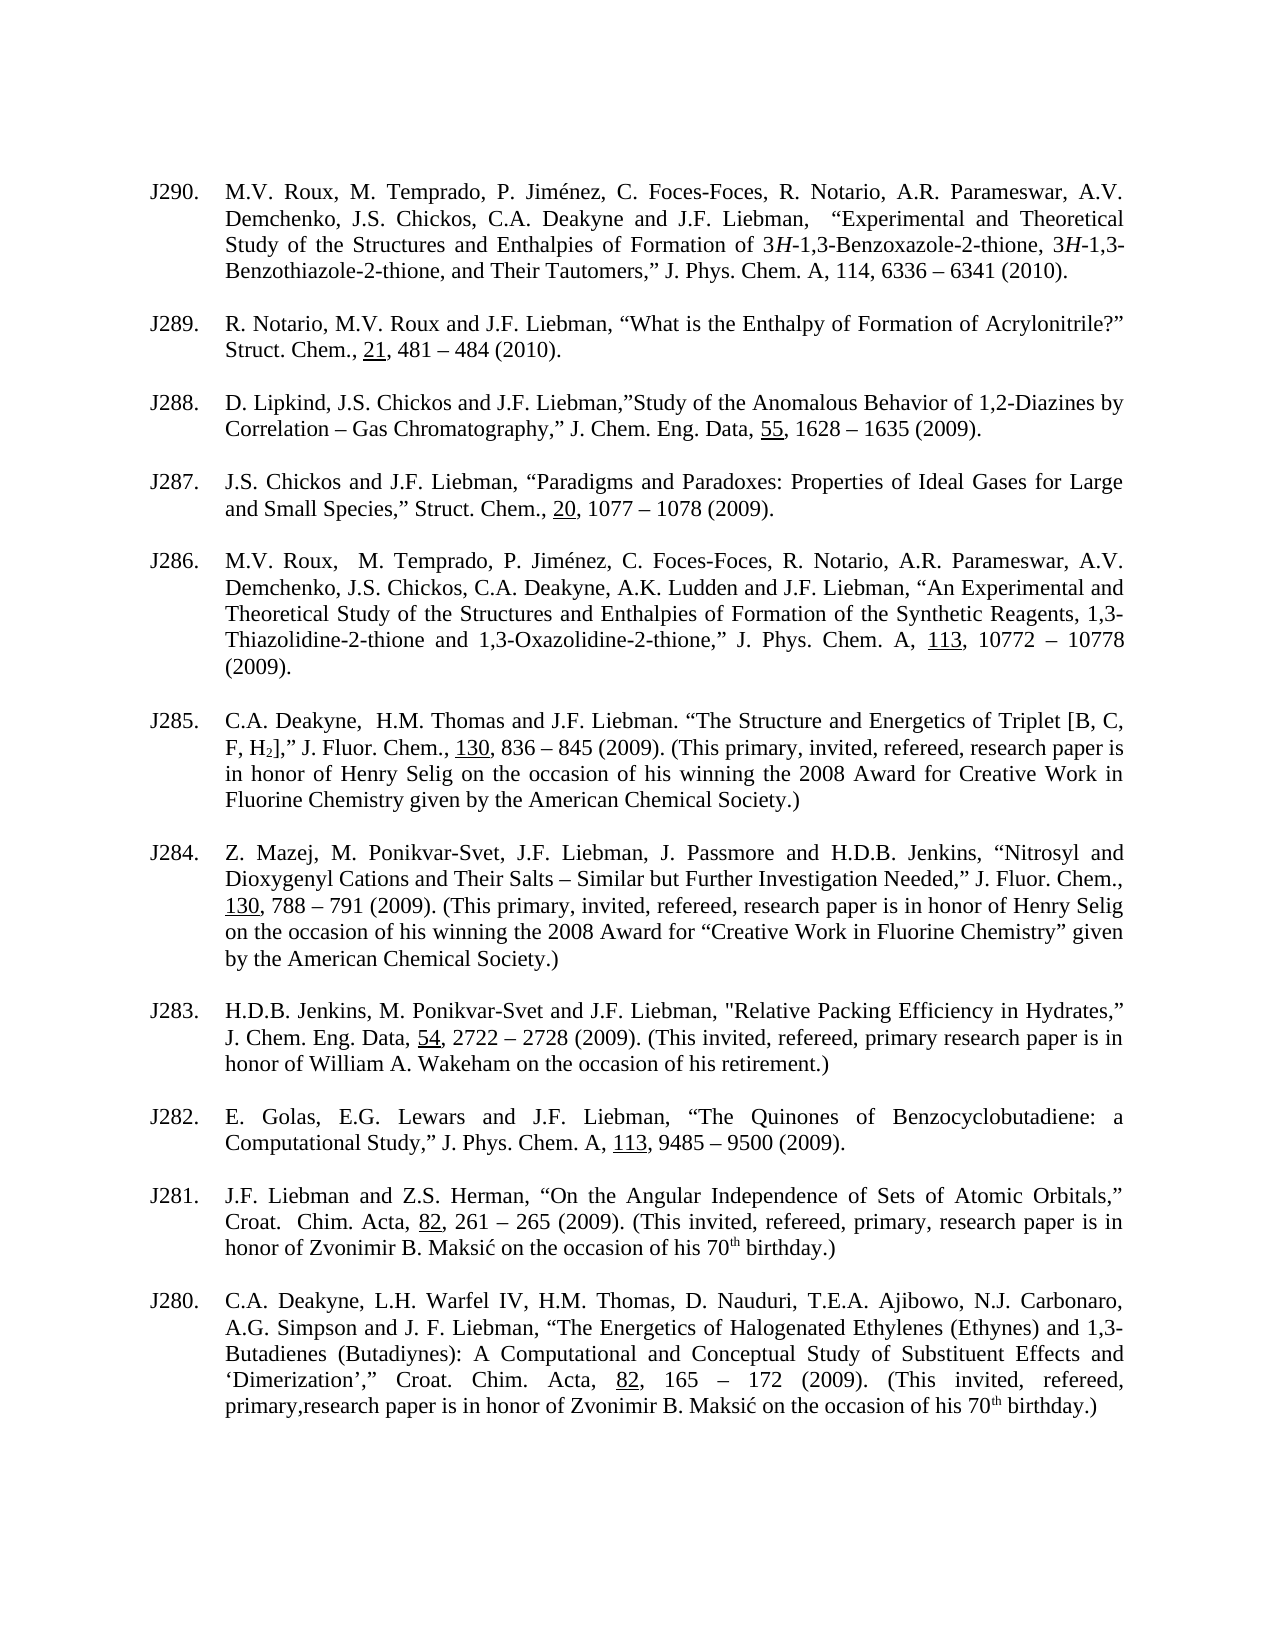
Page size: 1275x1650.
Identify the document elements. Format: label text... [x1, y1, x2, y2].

text J281. J.F. Liebman and Z.S. Herman, “On the Angular Independence of Sets of Atomic Orbitals,” Croat. Chim. Acta, 82, 261 – 265 (2009). (This invited, refereed, primary, research paper is in honor of Zvonimir B. Maksić on the occasion of his 70th birthday.) [150, 1182, 1125, 1261]
text J285. C.A. Deakyne, H.M. Thomas and J.F. Liebman. “The Structure and Energetics of Triplet [B, C, F, H2],” J. Fluor. Chem., 130, 836 – 845 (2009). (This primary, invited, refereed, research paper is in honor of Henry Selig on the occasion of his winning the 2008 Award for Creative Work in Fluorine Chemistry given by the American Chemical Society.) [150, 707, 1125, 813]
text J288. D. Lipkind, J.S. Chickos and J.F. Liebman,”Study of the Anomalous Behavior of 1,2-Diazines by Correlation – Gas Chromatography,” J. Chem. Eng. Data, 55, 1628 – 1635 (2009). [150, 389, 1125, 442]
text J283. H.D.B. Jenkins, M. Ponikvar-Svet and J.F. Liebman, "Relative Packing Efficiency in Hydrates,” J. Chem. Eng. Data, 54, 2722 – 2728 (2009). (This invited, refereed, primary research paper is in honor of William A. Wakeham on the occasion of his retirement.) [150, 997, 1125, 1076]
text J290. M.V. Roux, M. Temprado, P. Jiménez, C. Foces-Foces, R. Notario, A.R. Parameswar, A.V. Demchenko, J.S. Chickos, C.A. Deakyne and J.F. Liebman, “Experimental and Theoretical Study of the Structures and Enthalpies of Formation of 3H-1,3-Benzoxazole-2-thione, 3H-1,3-Benzothiazole-2-thione, and Their Tautomers,” J. Phys. Chem. A, 114, 6336 – 6341 (2010). [150, 178, 1125, 284]
text J289. R. Notario, M.V. Roux and J.F. Liebman, “What is the Enthalpy of Formation of Acrylonitrile?” Struct. Chem., 21, 481 – 484 (2010). [150, 310, 1125, 363]
text J284. Z. Mazej, M. Ponikvar-Svet, J.F. Liebman, J. Passmore and H.D.B. Jenkins, “Nitrosyl and Dioxygenyl Cations and Their Salts – Similar but Further Investigation Needed,” J. Fluor. Chem., 130, 788 – 791 (2009). (This primary, invited, refereed, research paper is in honor of Henry Selig on the occasion of his winning the 2008 Award for “Creative Work in Fluorine Chemistry” given by the American Chemical Society.) [150, 839, 1125, 971]
text J282. E. Golas, E.G. Lewars and J.F. Liebman, “The Quinones of Benzocyclobutadiene: a Computational Study,” J. Phys. Chem. A, 113, 9485 – 9500 (2009). [150, 1103, 1125, 1155]
text J287. J.S. Chickos and J.F. Liebman, “Paradigms and Paradoxes: Properties of Ideal Gases for Large and Small Species,” Struct. Chem., 20, 1077 – 1078 (2009). [150, 468, 1125, 521]
text J286. M.V. Roux, M. Temprado, P. Jiménez, C. Foces-Foces, R. Notario, A.R. Parameswar, A.V. Demchenko, J.S. Chickos, C.A. Deakyne, A.K. Ludden and J.F. Liebman, “An Experimental and Theoretical Study of the Structures and Enthalpies of Formation of the Synthetic Reagents, 1,3-Thiazolidine-2-thione and 1,3-Oxazolidine-2-thione,” J. Phys. Chem. A, 113, 10772 – 10778 (2009). [150, 547, 1125, 679]
text J280. C.A. Deakyne, L.H. Warfel IV, H.M. Thomas, D. Nauduri, T.E.A. Ajibowo, N.J. Carbonaro, A.G. Simpson and J. F. Liebman, “The Energetics of Halogenated Ethylenes (Ethynes) and 1,3-Butadienes (Butadiynes): A Computational and Conceptual Study of Substituent Effects and ‘Dimerization’,” Croat. Chim. Acta, 82, 165 – 172 (2009). (This invited, refereed, primary,research paper is in honor of Zvonimir B. Maksić on the occasion of his 70th birthday.) [150, 1287, 1125, 1419]
